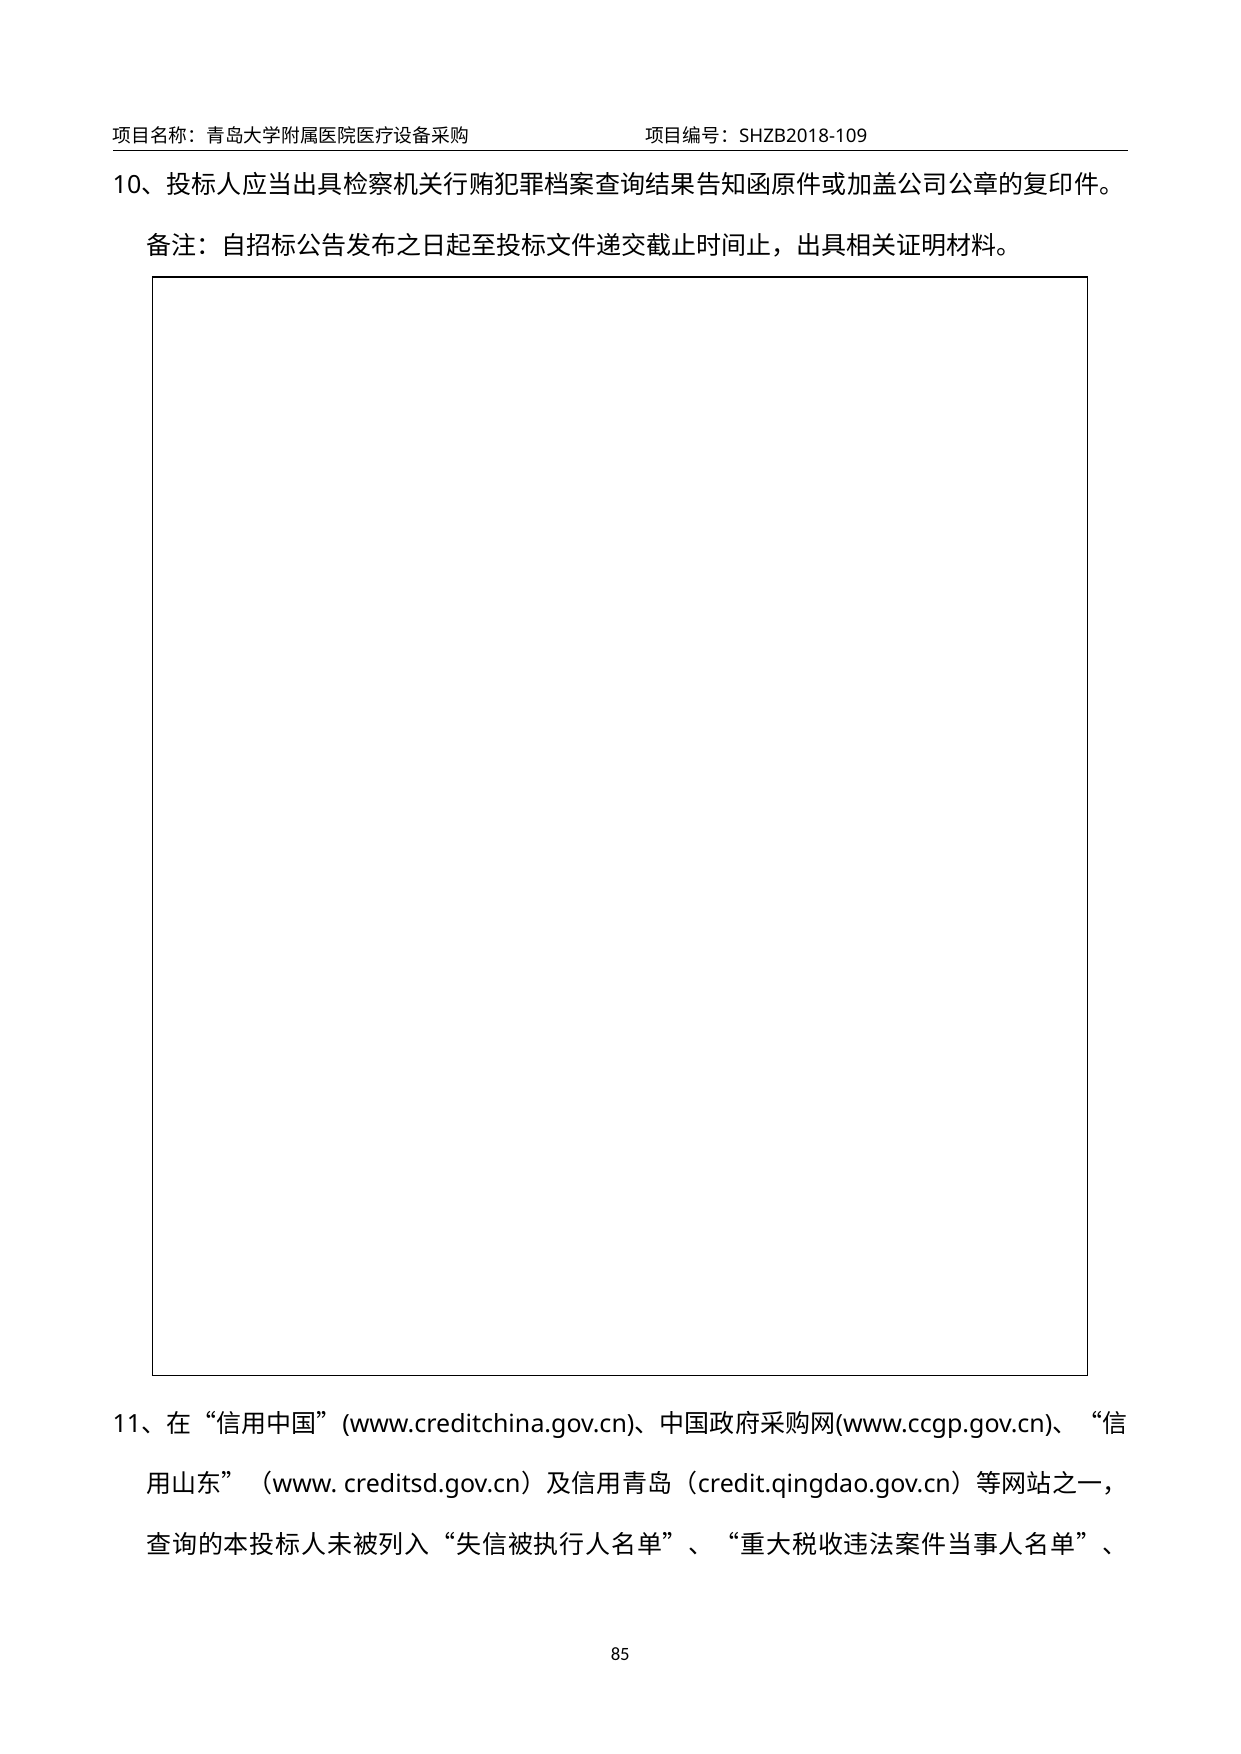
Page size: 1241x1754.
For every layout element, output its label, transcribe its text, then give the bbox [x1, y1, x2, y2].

table_header [153, 278, 1087, 1375]
text 10、投标人应当出具检察机关行贿犯罪档案查询结果告知函原件或加盖公司公章的复印件。备注：自招标公告发布之日起至投标文件递交截止时间止，出具相关证明材料。 [112, 153, 1128, 273]
